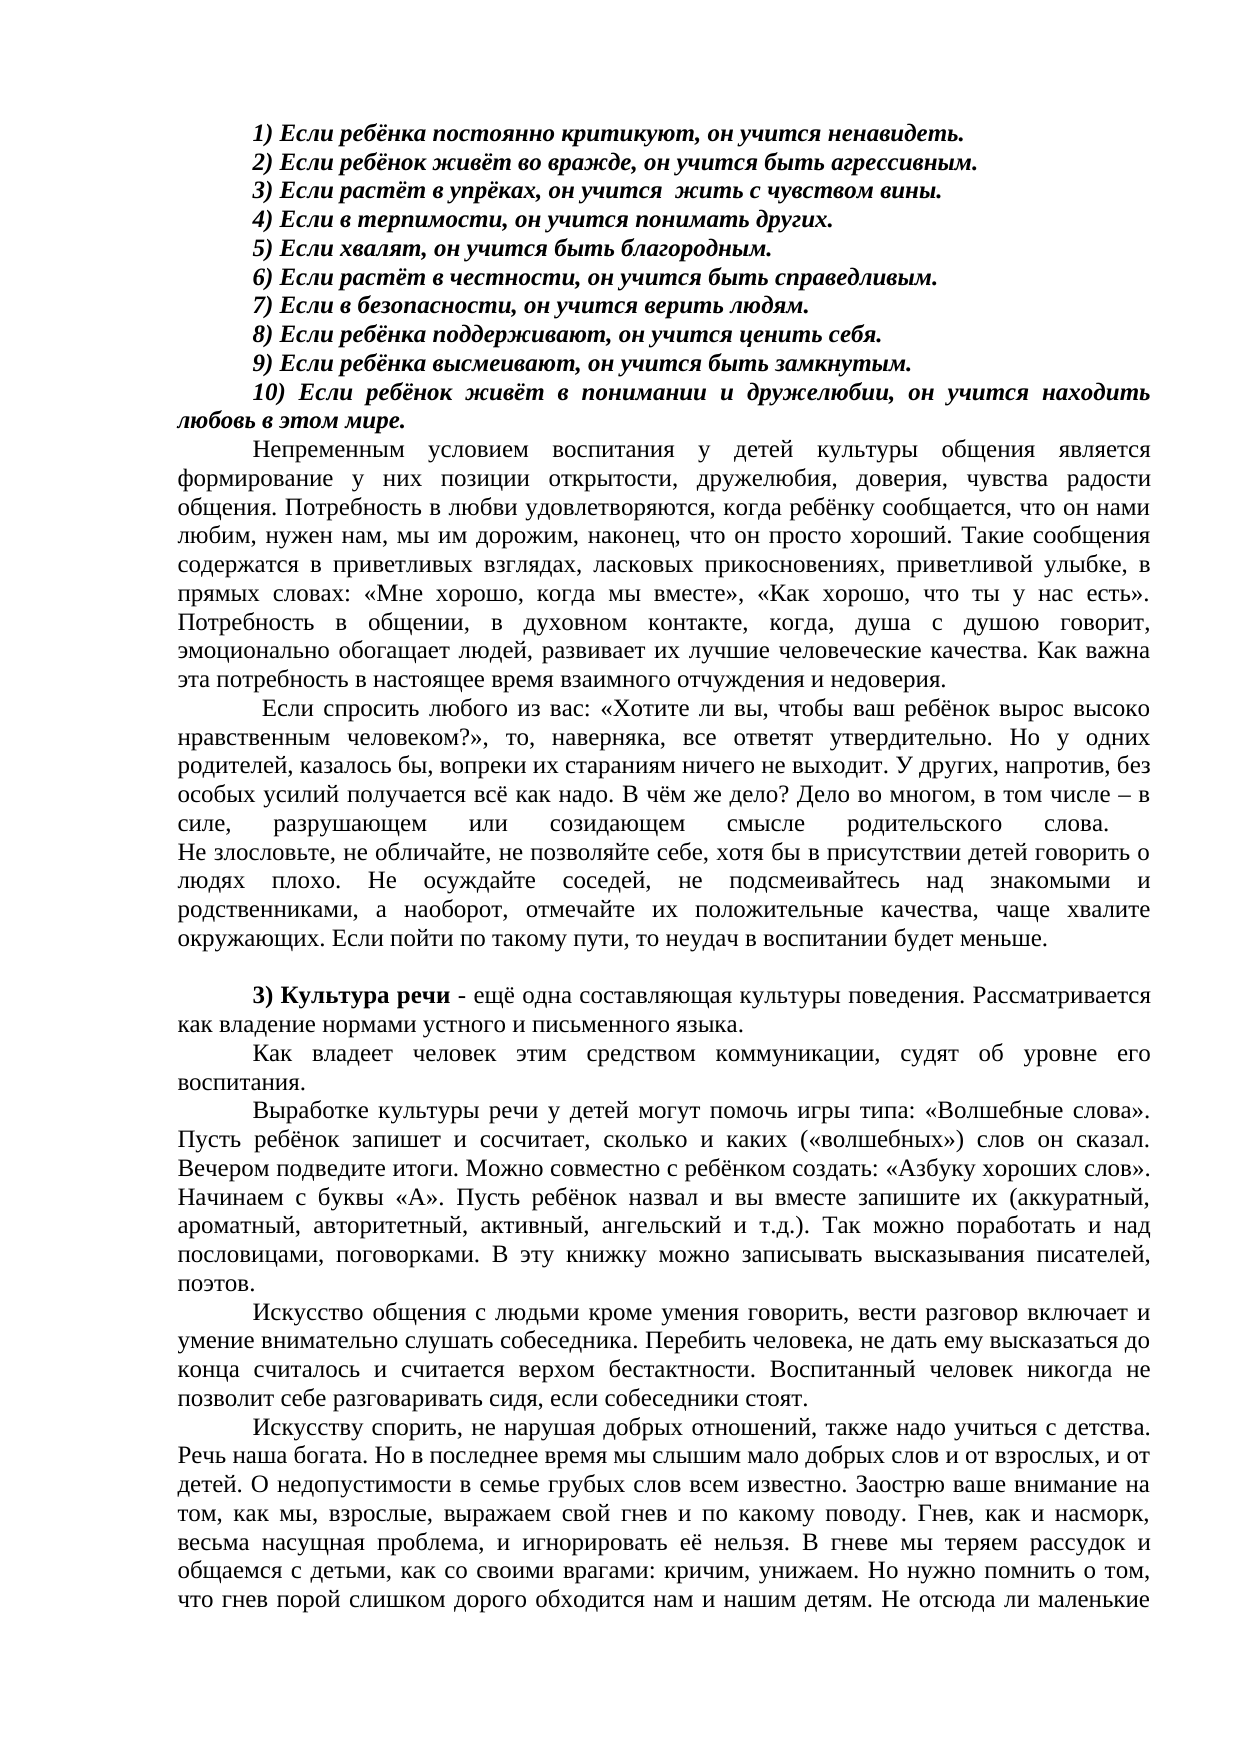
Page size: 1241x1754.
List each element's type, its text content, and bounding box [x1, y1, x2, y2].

text 6) Если растёт в честности, он учится быть справедливым. [177, 262, 1152, 291]
text 5) Если хвалят, он учится быть благородным. [177, 233, 1152, 262]
text Если спросить любого из вас: «Хотите ли вы, чтобы ваш ребёнок вырос высоко нравственным человеком?», то, наверняка, все ответят утвердительно. Но у одних родителей, казалось бы, вопреки их стараниям ничего не выходит. У других, напротив, без особых усилий получается всё как надо. В чём же дело? Дело во многом, в том числе – в силе, разрушающем или созидающем смысле родительского слова. Не злословьте, не обличайте, не позволяйте себе, хотя бы в присутствии детей говорить о людях плохо. Не осуждайте соседей, не подсмеивайтесь над знакомыми и родственниками, а наоборот, отмечайте их положительные качества, чаще хвалите окружающих. Если пойти по такому пути, то неудач в воспитании будет меньше. [177, 693, 1152, 952]
text Искусство общения с людьми кроме умения говорить, вести разговор включает и умение внимательно слушать собеседника. Перебить человека, не дать ему высказаться до конца считалось и считается верхом бестактности. Воспитанный человек никогда не позволит себе разговаривать сидя, если собеседники стоят. [177, 1297, 1152, 1412]
text 9) Если ребёнка высмеивают, он учится быть замкнутым. [177, 348, 1152, 377]
text Непременным условием воспитания у детей культуры общения является формирование у них позиции открытости, дружелюбия, доверия, чувства радости общения. Потребность в любви удовлетворяются, когда ребёнку сообщается, что он нами любим, нужен нам, мы им дорожим, наконец, что он просто хороший. Такие сообщения содержатся в приветливых взглядах, ласковых прикосновениях, приветливой улыбке, в прямых словах: «Мне хорошо, когда мы вместе», «Как хорошо, что ты у нас есть». Потребность в общении, в духовном контакте, когда, душа с душою говорит, эмоционально обогащает людей, развивает их лучшие человеческие качества. Как важна эта потребность в настоящее время взаимного отчуждения и недоверия. [177, 434, 1152, 693]
text 8) Если ребёнка поддерживают, он учится ценить себя. [177, 319, 1152, 348]
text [177, 1412, 1152, 1613]
text 1) Если ребёнка постоянно критикуют, он учится ненавидеть. [177, 118, 1152, 147]
text Как владеет человек этим средством коммуникации, судят об уровне его воспитания. [177, 1038, 1152, 1096]
text 4) Если в терпимости, он учится понимать других. [177, 204, 1152, 233]
text 2) Если ребёнок живёт во вражде, он учится быть агрессивным. [177, 147, 1152, 176]
text Выработке культуры речи у детей могут помочь игры типа: «Волшебные слова». Пусть ребёнок запишет и сосчитает, сколько и каких («волшебных») слов он сказал. Вечером подведите итоги. Можно совместно с ребёнком создать: «Азбуку хороших слов». Начинаем с буквы «А». Пусть ребёнок назвал и вы вместе запишите их (аккуратный, ароматный, авторитетный, активный, ангельский и т.д.). Так можно поработать и над пословицами, поговорками. В эту книжку можно записывать высказывания писателей, поэтов. [177, 1096, 1152, 1297]
text 3) Культура речи - ещё одна составляющая культуры поведения. Рассматривается как владение нормами устного и письменного языка. [177, 981, 1152, 1038]
text 7) Если в безопасности, он учится верить людям. [177, 291, 1152, 319]
text 3) Если растёт в упрёках, он учится жить с чувством вины. [177, 176, 1152, 204]
text 10) Если ребёнок живёт в понимании и дружелюбии, он учится находить любовь в этом мире. [177, 377, 1152, 434]
